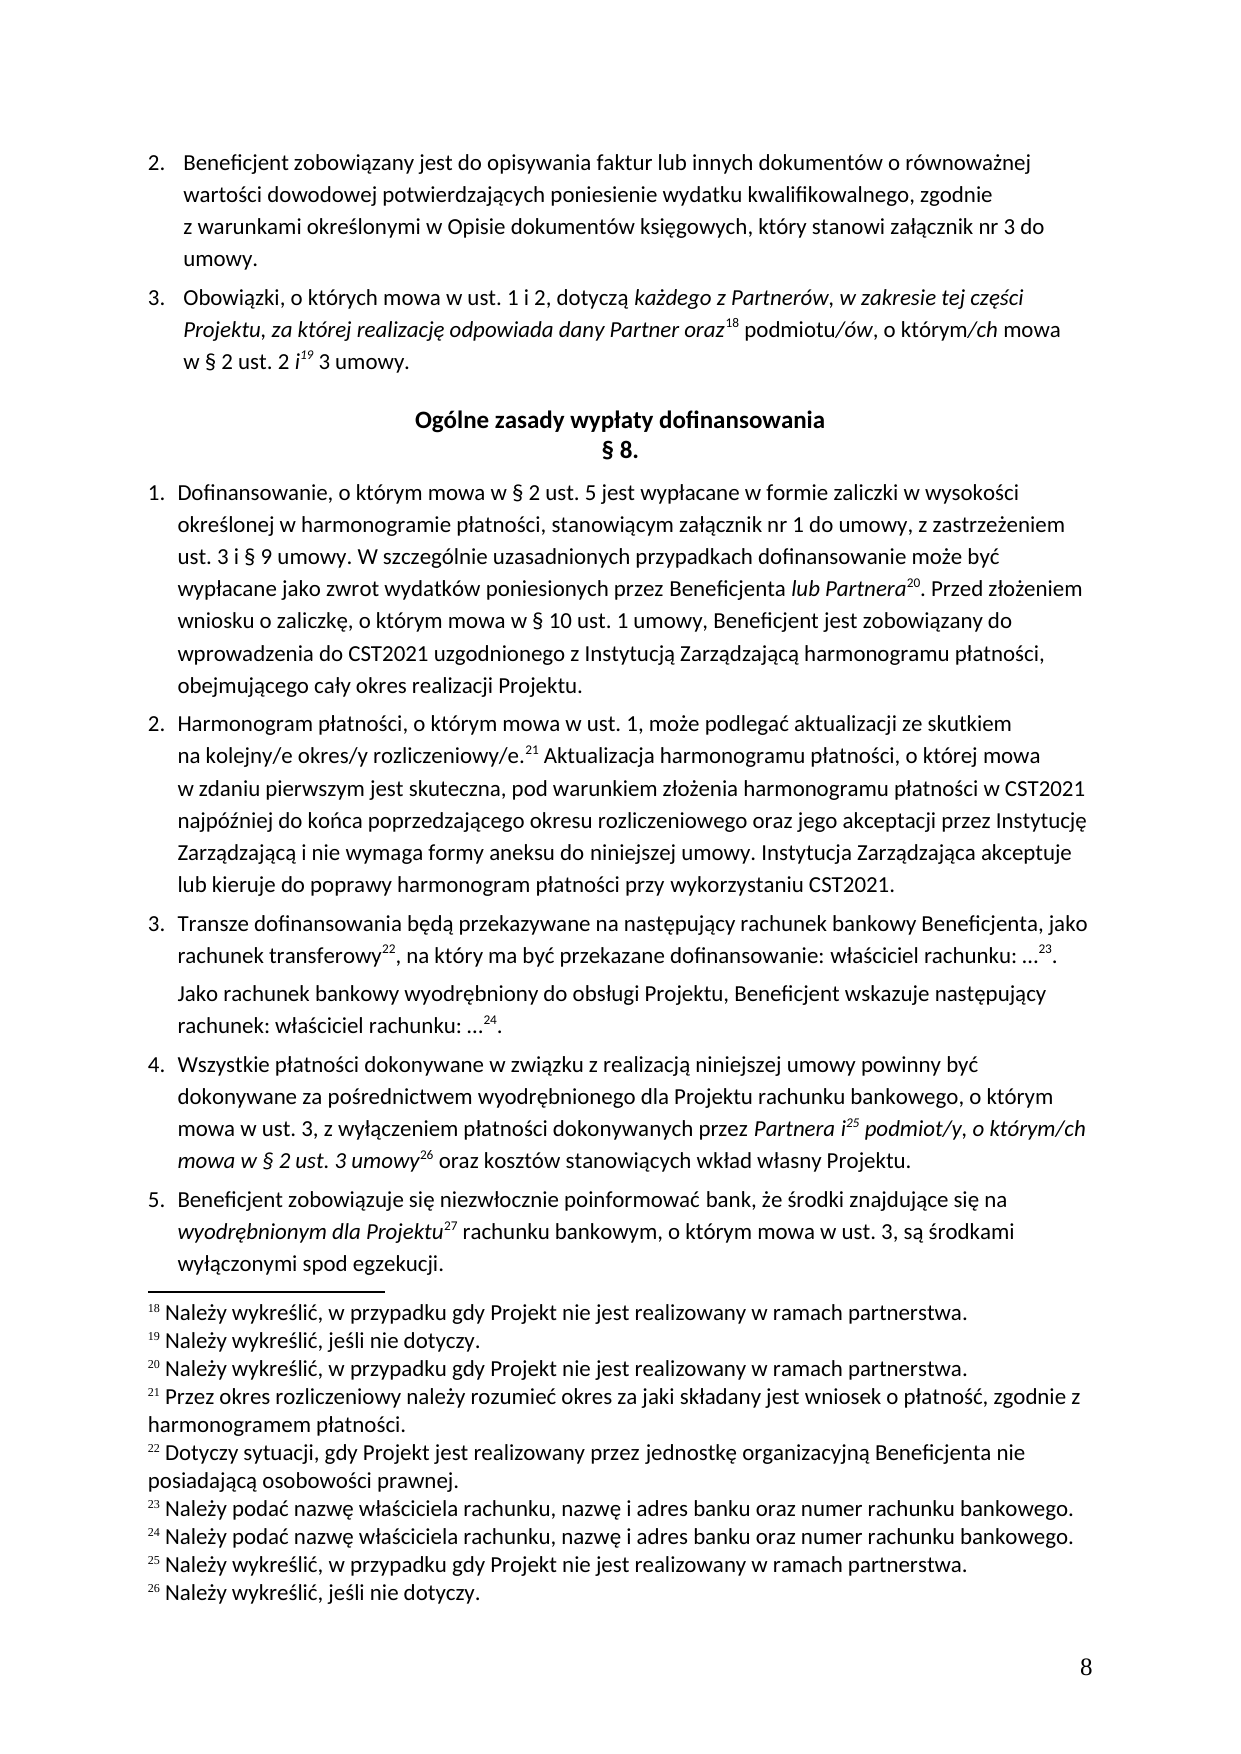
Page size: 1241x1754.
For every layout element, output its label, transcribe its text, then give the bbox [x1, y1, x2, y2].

list Beneficjent zobowiązany jest do opisywania faktur lub innych dokumentów o równoważnej wartości dowodowej potwierdzających poniesienie wydatku kwalifikowalnego, zgodnie z warunkami określonymi w Opisie dokumentów księgowych, który stanowi załącznik nr 3 do umowy. [148, 148, 1093, 272]
text Jako rachunek bankowy wyodrębniony do obsługi Projektu, Beneficjent wskazuje następujący rachunek: właściciel rachunku: …. [177, 979, 1093, 1039]
list Beneficjent zobowiązuje się niezwłocznie poinformować bank, że środki znajdujące się na wyodrębnionym dla Projektu rachunku bankowym, o którym mowa w ust. 3, są środkami wyłączonymi spod egzekucji. [148, 1185, 1093, 1277]
list Obowiązki, o których mowa w ust. 1 i 2, dotyczą każdego z Partnerów, w zakresie tej części Projektu, za której realizację odpowiada dany Partner oraz podmiotu/ów, o którym/ch mowa w § 2 ust. 2 i 3 umowy. [148, 283, 1093, 375]
subtitle Ogólne zasady wypłaty dofinansowania § 8. [148, 404, 1093, 465]
list Transze dofinansowania będą przekazywane na następujący rachunek bankowy Beneficjenta, jako rachunek transferowy, na który ma być przekazane dofinansowanie: właściciel rachunku: …. [148, 909, 1093, 969]
list Dofinansowanie, o którym mowa w § 2 ust. 5 jest wypłacane w formie zaliczki w wysokości określonej w harmonogramie płatności, stanowiącym załącznik nr 1 do umowy, z zastrzeżeniem ust. 3 i § 9 umowy. W szczególnie uzasadnionych przypadkach dofinansowanie może być wypłacane jako zwrot wydatków poniesionych przez Beneficjenta lub Partnera. Przed złożeniem wniosku o zaliczkę, o którym mowa w § 10 ust. 1 umowy, Beneficjent jest zobowiązany do wprowadzenia do CST2021 uzgodnionego z Instytucją Zarządzającą harmonogramu płatności, obejmującego cały okres realizacji Projektu. [148, 478, 1093, 699]
list Wszystkie płatności dokonywane w związku z realizacją niniejszej umowy powinny być dokonywane za pośrednictwem wyodrębnionego dla Projektu rachunku bankowego, o którym mowa w ust. 3, z wyłączeniem płatności dokonywanych przez Partnera i podmiot/y, o którym/ch mowa w § 2 ust. 3 umowy oraz kosztów stanowiących wkład własny Projektu. [148, 1050, 1093, 1174]
list Harmonogram płatności, o którym mowa w ust. 1, może podlegać aktualizacji ze skutkiem na kolejny/e okres/y rozliczeniowy/e. Aktualizacja harmonogramu płatności, o której mowa w zdaniu pierwszym jest skuteczna, pod warunkiem złożenia harmonogramu płatności w CST2021 najpóźniej do końca poprzedzającego okresu rozliczeniowego oraz jego akceptacji przez Instytucję Zarządzającą i nie wymaga formy aneksu do niniejszej umowy. Instytucja Zarządzająca akceptuje lub kieruje do poprawy harmonogram płatności przy wykorzystaniu CST2021. [148, 709, 1093, 898]
